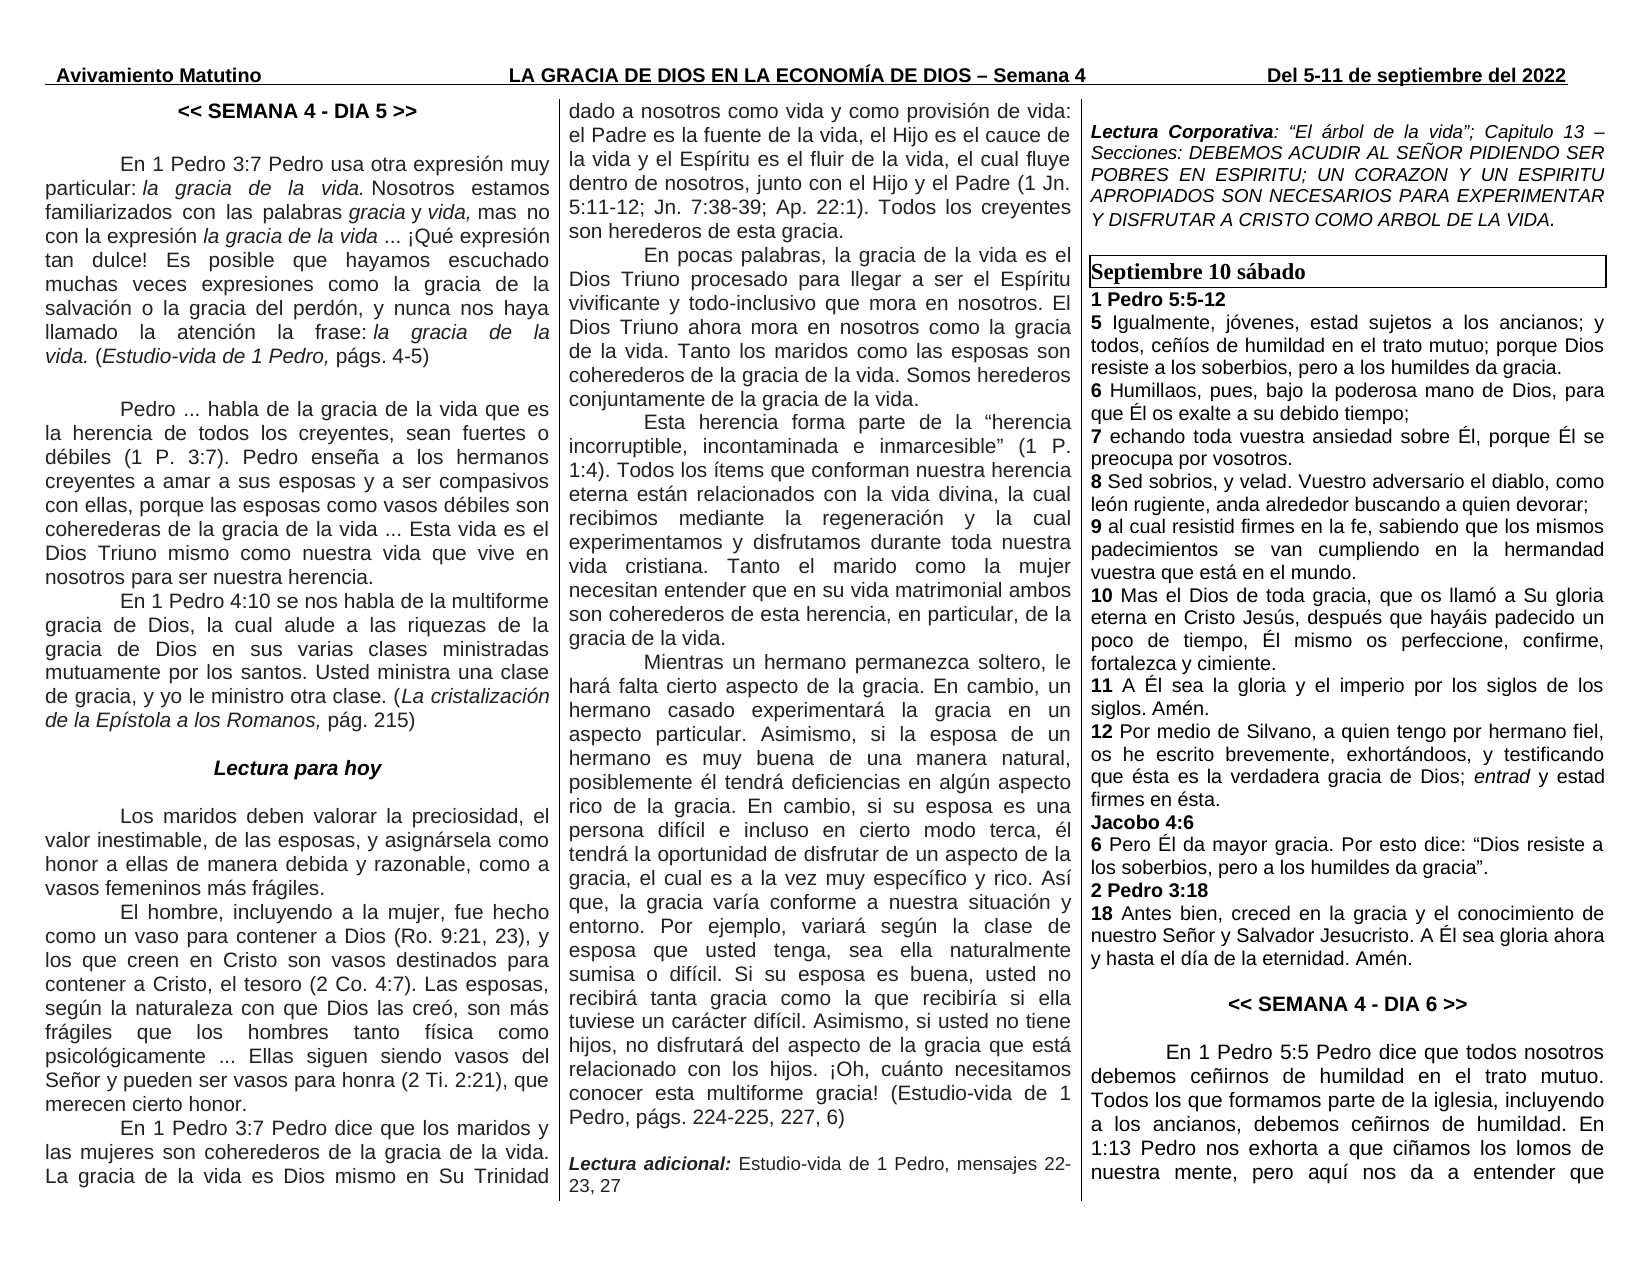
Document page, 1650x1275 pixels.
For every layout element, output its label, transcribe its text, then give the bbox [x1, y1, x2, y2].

text En pocas palabras, la gracia de la vida es el Dios Triuno procesado para llegar a ser el Espíritu vivificante y todo-inclusivo que mora en nosotros. El Dios Triuno ahora mora en nosotros como la gracia de la vida. Tanto los maridos como las esposas son coherederos de la gracia de la vida. Somos herederos conjuntamente de la gracia de la vida. [569, 243, 1072, 410]
text 7 echando toda vuestra ansiedad sobre Él, porque Él se preocupa por vosotros. [1091, 424, 1605, 470]
text Septiembre 10 sábado [1091, 256, 1605, 287]
text 5 Igualmente, jóvenes, estad sujetos a los ancianos; y todos, ceñíos de humildad en el trato mutuo; porque Dios resiste a los soberbios, pero a los humildes da gracia. [1091, 311, 1605, 379]
text Lectura adicional: Estudio-vida de 1 Pedro, mensajes 22-23, 27 [569, 1153, 1072, 1196]
text 6 Humillaos, pues, bajo la poderosa mano de Dios, para que Él os exalte a su debido tiempo; [1091, 379, 1605, 424]
text << SEMANA 4 - DIA 6 >> [1091, 992, 1605, 1016]
text Lectura Corporativa: “El árbol de la vida”; Capitulo 13 – Secciones: DEBEMOS ACUDIR AL SEÑOR PIDIENDO SER POBRES EN ESPIRITU; UN CORAZON Y UN ESPIRITU APROPIADOS SON NECESARIOS PARA EXPERIMENTAR Y DISFRUTAR A CRISTO COMO ARBOL DE LA VIDA. [1091, 121, 1605, 231]
text << SEMANA 4 - DIA 5 >> [45, 99, 550, 123]
text Pedro ... habla de la gracia de la vida que es la herencia de todos los creyentes, sean fuertes o débiles (1 P. 3:7). Pedro enseña a los hermanos creyentes a amar a sus esposas y a ser compasivos con ellas, porque las esposas como vasos débiles son coherederas de la gracia de la vida ... Esta vida es el Dios Triuno mismo como nuestra vida que vive en nosotros para ser nuestra herencia. [45, 397, 550, 588]
text El hombre, incluyendo a la mujer, fue hecho como un vaso para contener a Dios (Ro. 9:21, 23), y los que creen en Cristo son vasos destinados para contener a Cristo, el tesoro (2 Co. 4:7). Las esposas, según la naturaleza con que Dios las creó, son más frágiles que los hombres tanto física como psicológicamente ... Ellas siguen siendo vasos del Señor y pueden ser vasos para honra (2 Ti. 2:21), que merecen cierto honor. [45, 900, 550, 1116]
text 10 Mas el Dios de toda gracia, que os llamó a Su gloria eterna en Cristo Jesús, después que hayáis padecido un poco de tiempo, Él mismo os perfeccione, confirme, fortalezca y cimiente. [1091, 583, 1605, 674]
text Los maridos deben valorar la preciosidad, el valor inestimable, de las esposas, y asignársela como honor a ellas de manera debida y razonable, como a vasos femeninos más frágiles. [45, 804, 550, 900]
text En 1 Pedro 3:7 Pedro dice que los maridos y las mujeres son coherederos de la gracia de la vida. La gracia de la vida es Dios mismo en Su Trinidad dado a nosotros como vida y como provisión de vida: el Padre es la fuente de la vida, el Hijo es el cauce de la vida y el Espíritu es el fluir de la vida, el cual fluye dentro de nosotros, junto con el Hijo y el Padre (1 Jn. 5:11-12; Jn. 7:38-39; Ap. 22:1). Todos los creyentes son herederos de esta gracia. [569, 99, 1072, 243]
text Mientras un hermano permanezca soltero, le hará falta cierto aspecto de la gracia. En cambio, un hermano casado experimentará la gracia en un aspecto particular. Asimismo, si la esposa de un hermano es muy buena de una manera natural, posiblemente él tendrá deficiencias en algún aspecto rico de la gracia. En cambio, si su esposa es una persona difícil e incluso en cierto modo terca, él tendrá la oportunidad de disfrutar de un aspecto de la gracia, el cual es a la vez muy específico y rico. Así que, la gracia varía conforme a nuestra situación y entorno. Por ejemplo, variará según la clase de esposa que usted tenga, sea ella naturalmente sumisa o difícil. Si su esposa es buena, usted no recibirá tanta gracia como la que recibiría si ella tuviese un carácter difícil. Asimismo, si usted no tiene hijos, no disfrutará del aspecto de la gracia que está relacionado con los hijos. ¡Oh, cuánto necesitamos conocer esta multiforme gracia! (Estudio-vida de 1 Pedro, págs. 224-225, 227, 6) [569, 650, 1072, 1129]
text 8 Sed sobrios, y velad. Vuestro adversario el diablo, como león rugiente, anda alrededor buscando a quien devorar; [1091, 470, 1605, 515]
text 11 A Él sea la gloria y el imperio por los siglos de los siglos. Amén. [1091, 674, 1605, 720]
text 1 Pedro 5:5-12 [1091, 288, 1605, 311]
text 12 Por medio de Silvano, a quien tengo por hermano fiel, os he escrito brevemente, exhortándoos, y testificando que ésta es la verdadera gracia de Dios; entrad y estad firmes en ésta. [1091, 720, 1605, 811]
text Lectura para hoy [45, 756, 550, 780]
text 18 Antes bien, creced en la gracia y el conocimiento de nuestro Señor y Salvador Jesucristo. A Él sea gloria ahora y hasta el día de la eternidad. Amén. [1091, 901, 1605, 969]
text 6 Pero Él da mayor gracia. Por esto dice: “Dios resiste a los soberbios, pero a los humildes da gracia”. [1091, 833, 1605, 879]
text Esta herencia forma parte de la “herencia incorruptible, incontaminada e inmarcesible” (1 P. 1:4). Todos los ítems que conforman nuestra herencia eterna están relacionados con la vida divina, la cual recibimos mediante la regeneración y la cual experimentamos y disfrutamos durante toda nuestra vida cristiana. Tanto el marido como la mujer necesitan entender que en su vida matrimonial ambos son coherederos de esta herencia, en particular, de la gracia de la vida. [569, 410, 1072, 650]
text 2 Pedro 3:18 [1091, 879, 1605, 901]
text En 1 Pedro 3:7 Pedro usa otra expresión muy particular: la gracia de la vida. Nosotros estamos familiarizados con las palabras gracia y vida, mas no con la expresión la gracia de la vida ... ¡Qué expresión tan dulce! Es posible que hayamos escuchado muchas veces expresiones como la gracia de la salvación o la gracia del perdón, y nunca nos haya llamado la atención la frase: la gracia de la vida. (Estudio-vida de 1 Pedro, págs. 4-5) [45, 152, 550, 368]
text En 1 Pedro 3:7 Pedro dice que los maridos y las mujeres son coherederos de la gracia de la vida. La gracia de la vida es Dios mismo en Su Trinidad dado a nosotros como vida y como provisión de vida: el Padre es la fuente de la vida, el Hijo es el cauce de la vida y el Espíritu es el fluir de la vida, el cual fluye dentro de nosotros, junto con el Hijo y el Padre (1 Jn. 5:11-12; Jn. 7:38-39; Ap. 22:1). Todos los creyentes son herederos de esta gracia. [45, 1116, 550, 1187]
text En 1 Pedro 4:10 se nos habla de la multiforme gracia de Dios, la cual alude a las riquezas de la gracia de Dios en sus varias clases ministradas mutuamente por los santos. Usted ministra una clase de gracia, y yo le ministro otra clase. (La cristalización de la Epístola a los Romanos, pág. 215) [45, 588, 550, 732]
text 9 al cual resistid firmes en la fe, sabiendo que los mismos padecimientos se van cumpliendo en la hermandad vuestra que está en el mundo. [1091, 515, 1605, 583]
text Jacobo 4:6 [1091, 811, 1605, 833]
